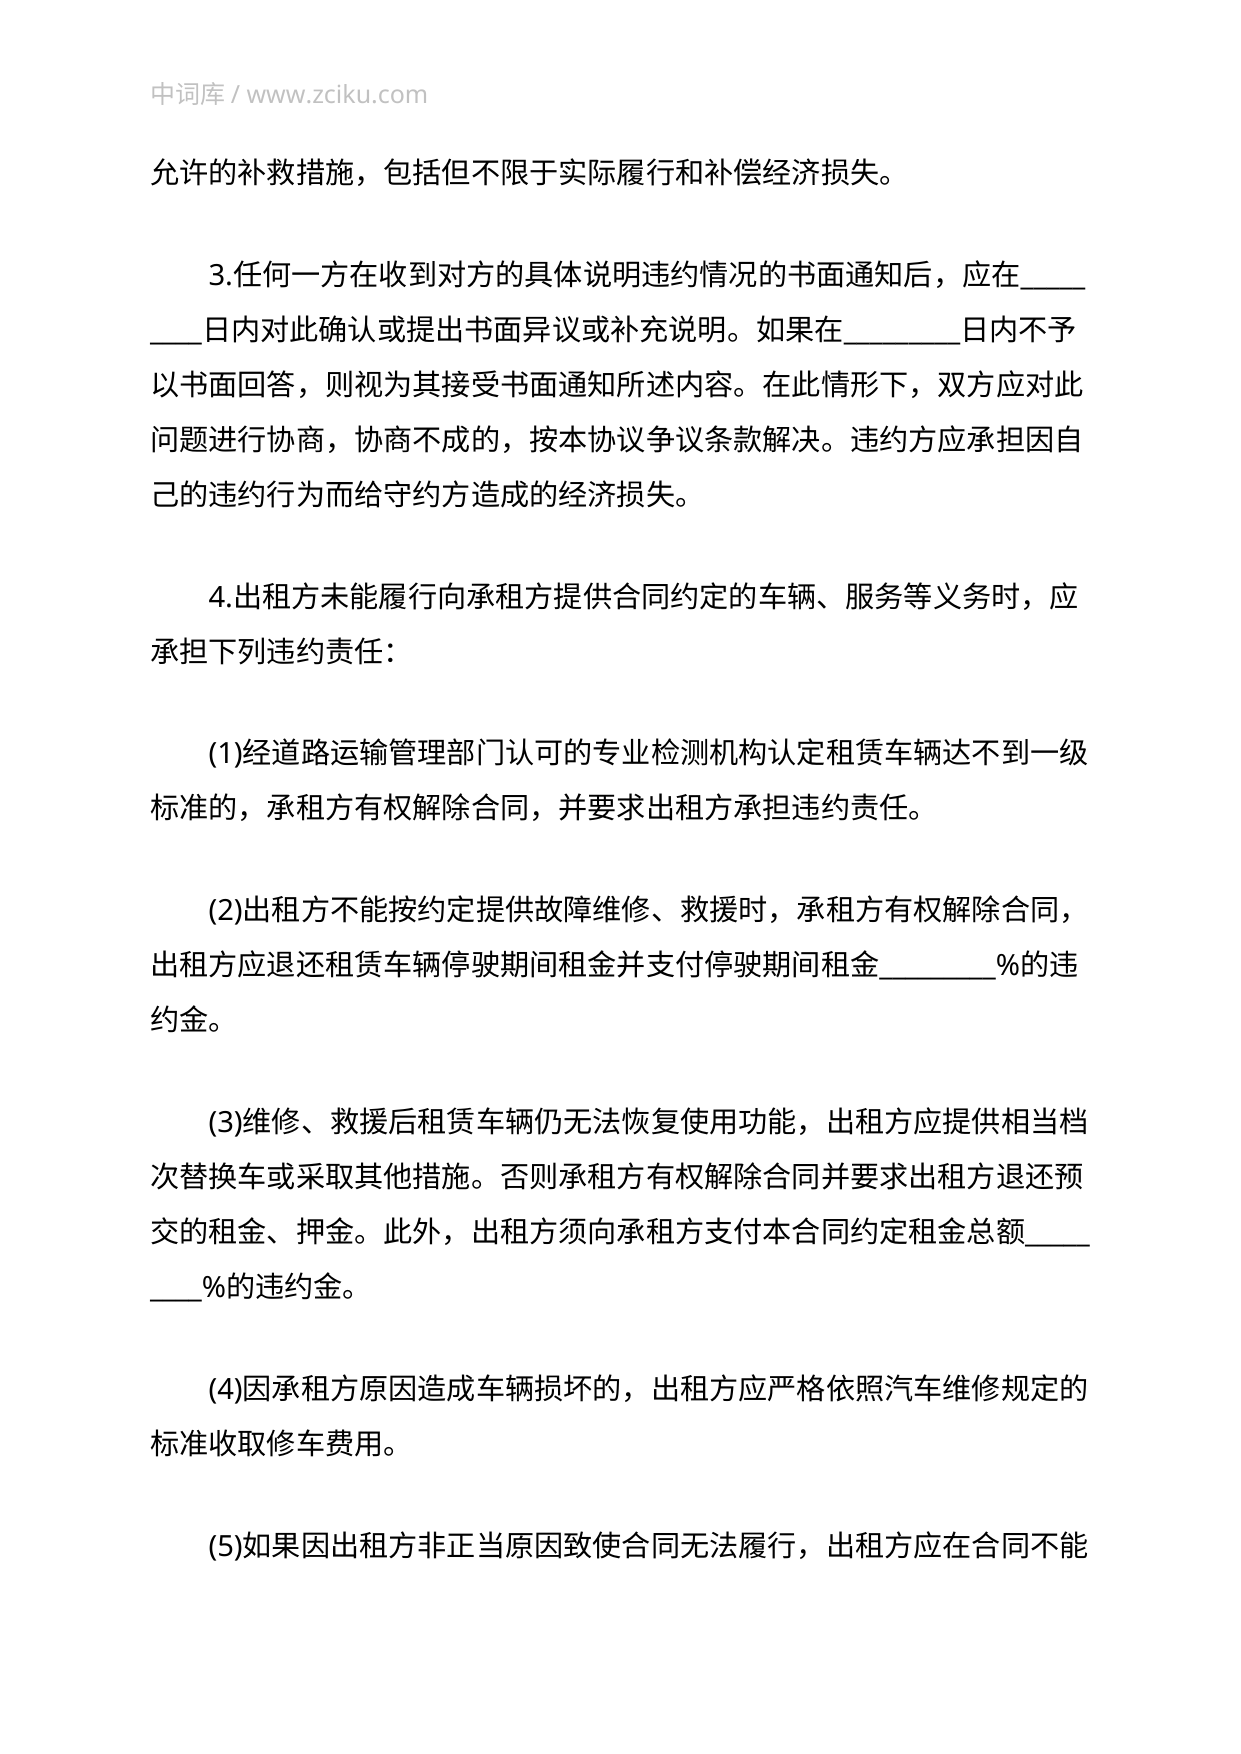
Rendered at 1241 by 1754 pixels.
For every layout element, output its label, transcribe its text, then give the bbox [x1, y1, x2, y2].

text (2)出租方不能按约定提供故障维修、救援时，承租方有权解除合同，出租方应退还租赁车辆停驶期间租金并支付停驶期间租金_________%的违约金。 [150, 887, 1090, 1039]
text (3)维修、救援后租赁车辆仍无法恢复使用功能，出租方应提供相当档次替换车或采取其他措施。否则承租方有权解除合同并要求出租方退还预交的租金、押金。此外，出租方须向承租方支付本合同约定租金总额_________%的违约金。 [150, 1099, 1090, 1306]
text (1)经道路运输管理部门认可的专业检测机构认定租赁车辆达不到一级标准的，承租方有权解除合同，并要求出租方承担违约责任。 [150, 730, 1090, 827]
text 4.出租方未能履行向承租方提供合同约定的车辆、服务等义务时，应承担下列违约责任： [150, 573, 1090, 671]
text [150, 150, 1090, 192]
text 3.任何一方在收到对方的具体说明违约情况的书面通知后，应在_________日内对此确认或提出书面异议或补充说明。如果在_________日内不予以书面回答，则视为其接受书面通知所述内容。在此情形下，双方应对此问题进行协商，协商不成的，按本协议争议条款解决。违约方应承担因自己的违约行为而给守约方造成的经济损失。 [150, 252, 1090, 514]
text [150, 1522, 1090, 1565]
text (4)因承租方原因造成车辆损坏的，出租方应严格依照汽车维修规定的标准收取修车费用。 [150, 1366, 1090, 1463]
